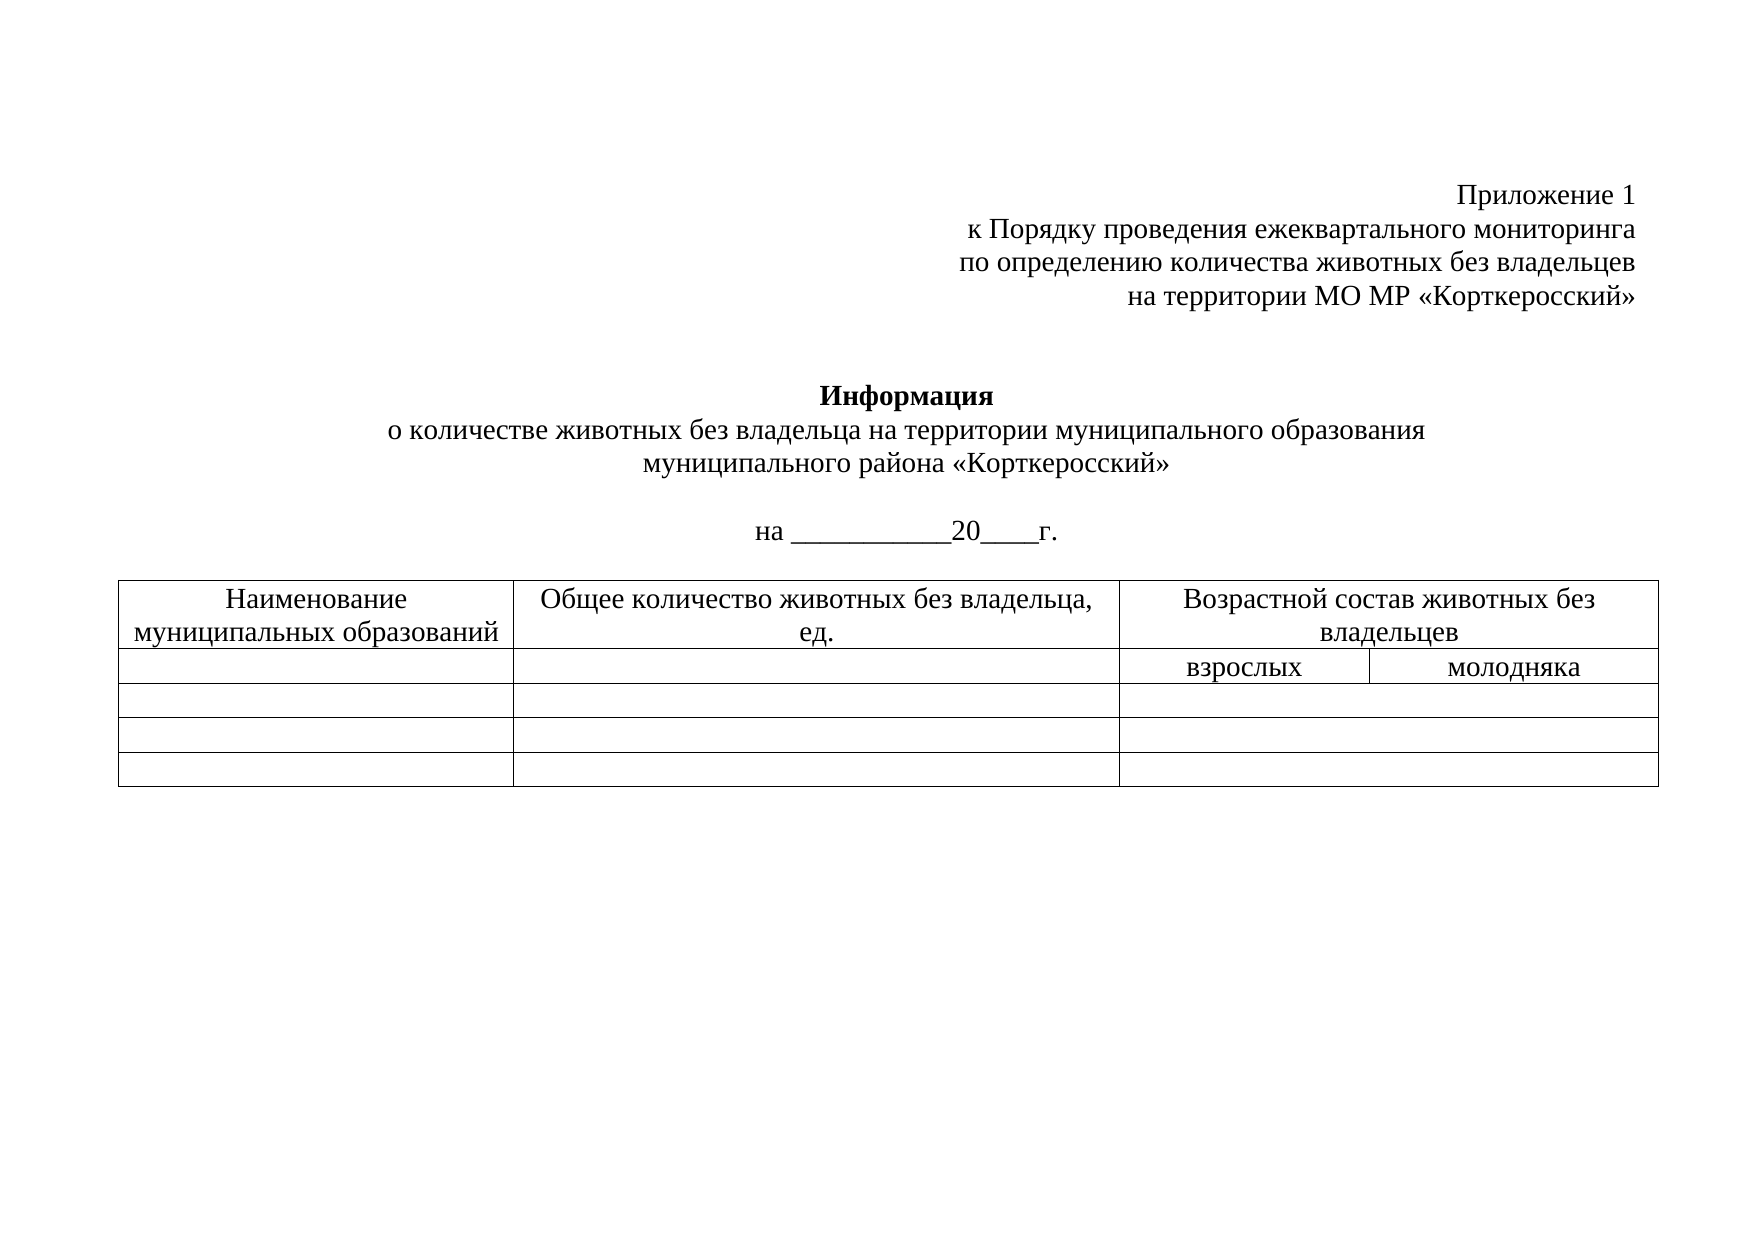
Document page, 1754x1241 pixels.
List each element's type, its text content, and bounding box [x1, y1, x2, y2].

text о количестве животных без владельца на территории муниципального образования [118, 412, 1636, 446]
text муниципального района «Корткеросский» [118, 446, 1636, 479]
table_cell [1120, 718, 1658, 752]
table_header Общее количество животных без владельца, ед. [514, 581, 1119, 648]
text на ___________20____г. [118, 513, 1636, 546]
table_cell молодняка [1370, 649, 1658, 682]
table_cell [119, 684, 513, 717]
text по определению количества животных без владельцев [118, 244, 1636, 278]
table_cell взрослых [1120, 649, 1369, 682]
table_header Наименование муниципальных образований [119, 581, 513, 648]
table_header Возрастной состав животных без владельцев [1120, 581, 1658, 648]
text Приложение 1 [118, 177, 1636, 211]
table_cell [119, 718, 513, 752]
table_cell [514, 684, 1119, 717]
table_cell [1120, 753, 1658, 786]
text к Порядку проведения ежеквартального мониторинга [118, 211, 1636, 244]
table_cell [1120, 684, 1658, 717]
table_cell [119, 649, 513, 682]
table_cell [514, 649, 1119, 682]
text на территории МО МР «Корткеросский» [118, 278, 1636, 311]
table_cell [514, 753, 1119, 786]
text Информация [118, 378, 1636, 412]
table_cell [514, 718, 1119, 752]
table_cell [119, 753, 513, 786]
